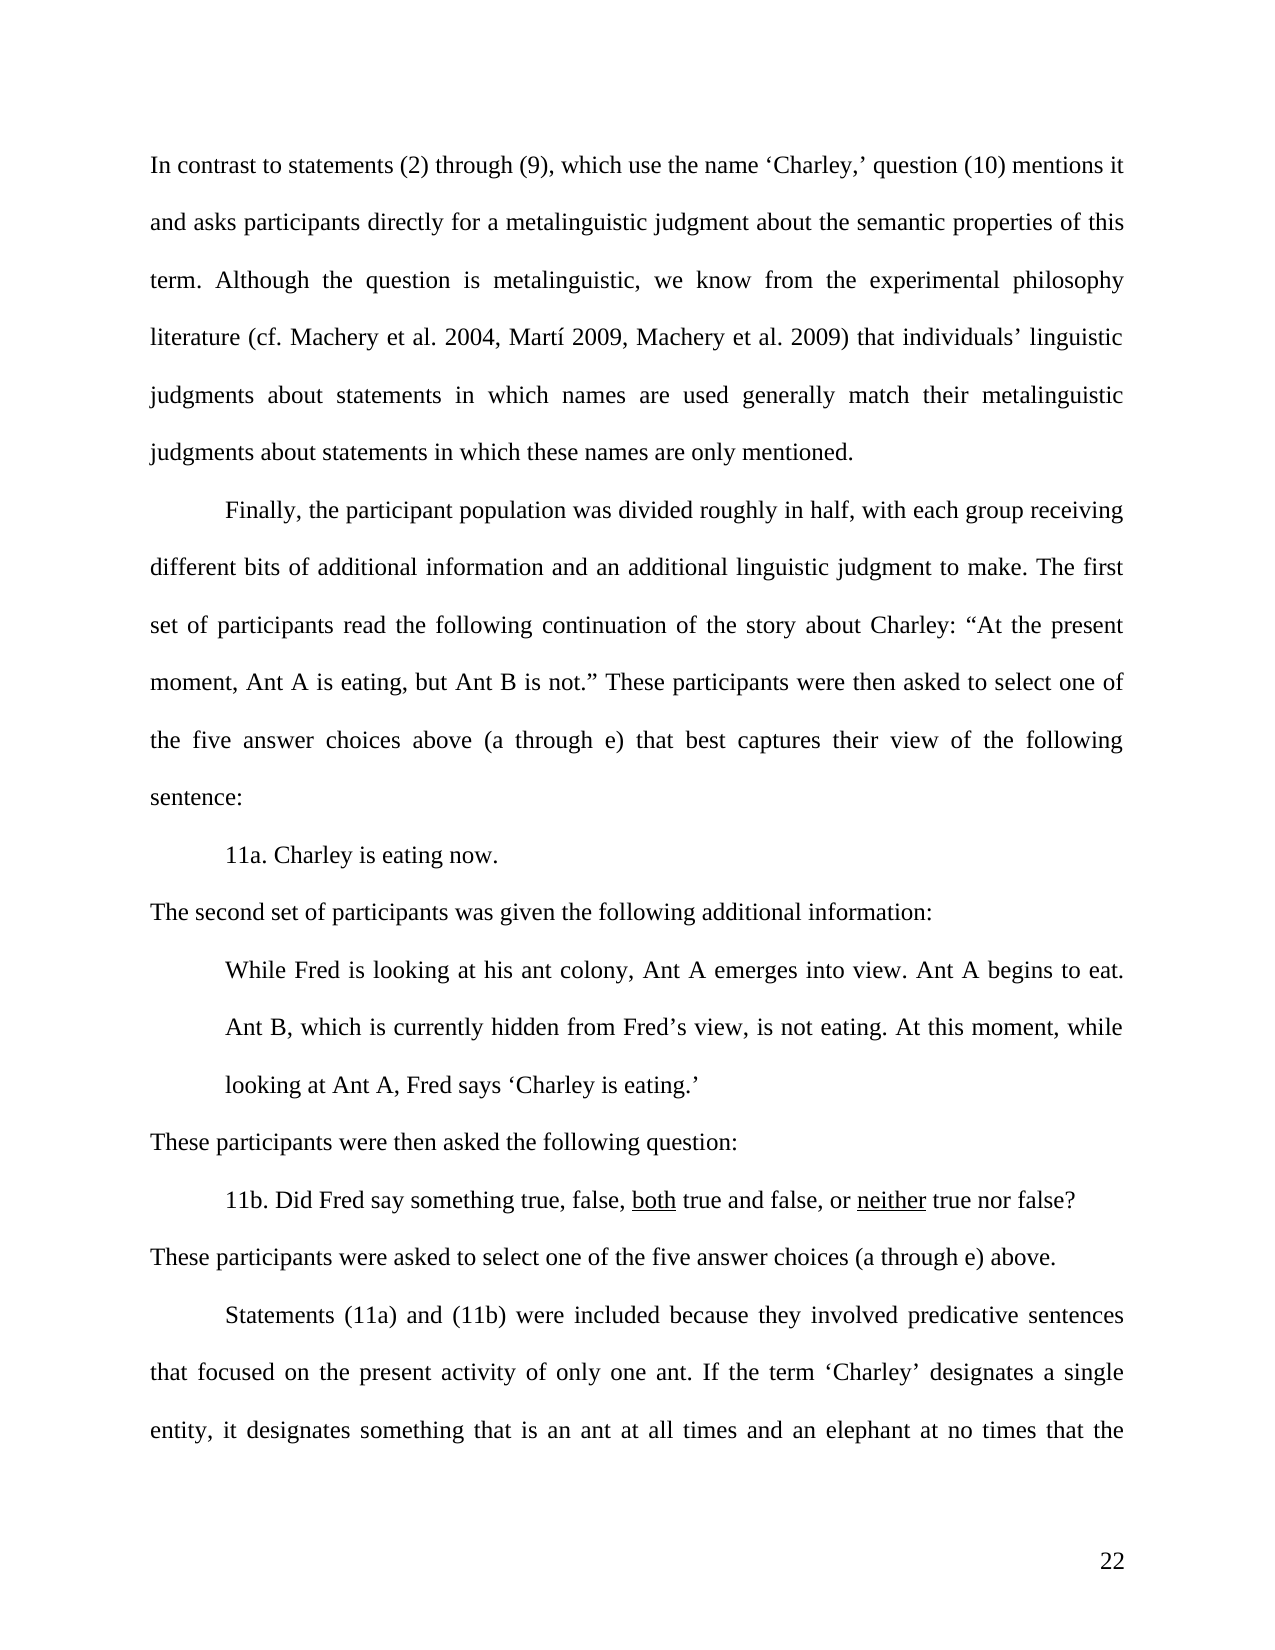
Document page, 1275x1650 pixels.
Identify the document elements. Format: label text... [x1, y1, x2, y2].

text In contrast to statements (2) through (9), which use the name ‘Charley,’ question (10) mentions it and asks participants directly for a metalinguistic judgment about the semantic properties of this term. Although the question is metalinguistic, we know from the experimental philosophy literature (cf. Machery et al. 2004, Martí 2009, Machery et al. 2009) that individuals’ linguistic judgments about statements in which names are used generally match their metalinguistic judgments about statements in which these names are only mentioned. [150, 150, 1125, 466]
text 11a. Charley is eating now. [225, 840, 1125, 869]
text The second set of participants was given the following additional information: [150, 897, 1125, 926]
text Finally, the participant population was divided roughly in half, with each group receiving different bits of additional information and an additional linguistic judgment to make. The first set of participants read the following continuation of the story about Charley: “At the present moment, Ant A is eating, but Ant B is not.” These participants were then asked to select one of the five answer choices above (a through e) that best captures their view of the following sentence: [150, 495, 1125, 811]
list These participants were then asked the following question: [150, 1127, 1125, 1156]
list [150, 1300, 1125, 1444]
text These participants were asked to select one of the five answer choices (a through e) above. [150, 1242, 1125, 1271]
text While Fred is looking at his ant colony, Ant A emerges into view. Ant A begins to eat. Ant B, which is currently hidden from Fred’s view, is not eating. At this moment, while looking at Ant A, Fred says ‘Charley is eating.’ [225, 955, 1125, 1099]
list 11b. Did Fred say something true, false, both true and false, or neither true nor false? [225, 1185, 1125, 1214]
